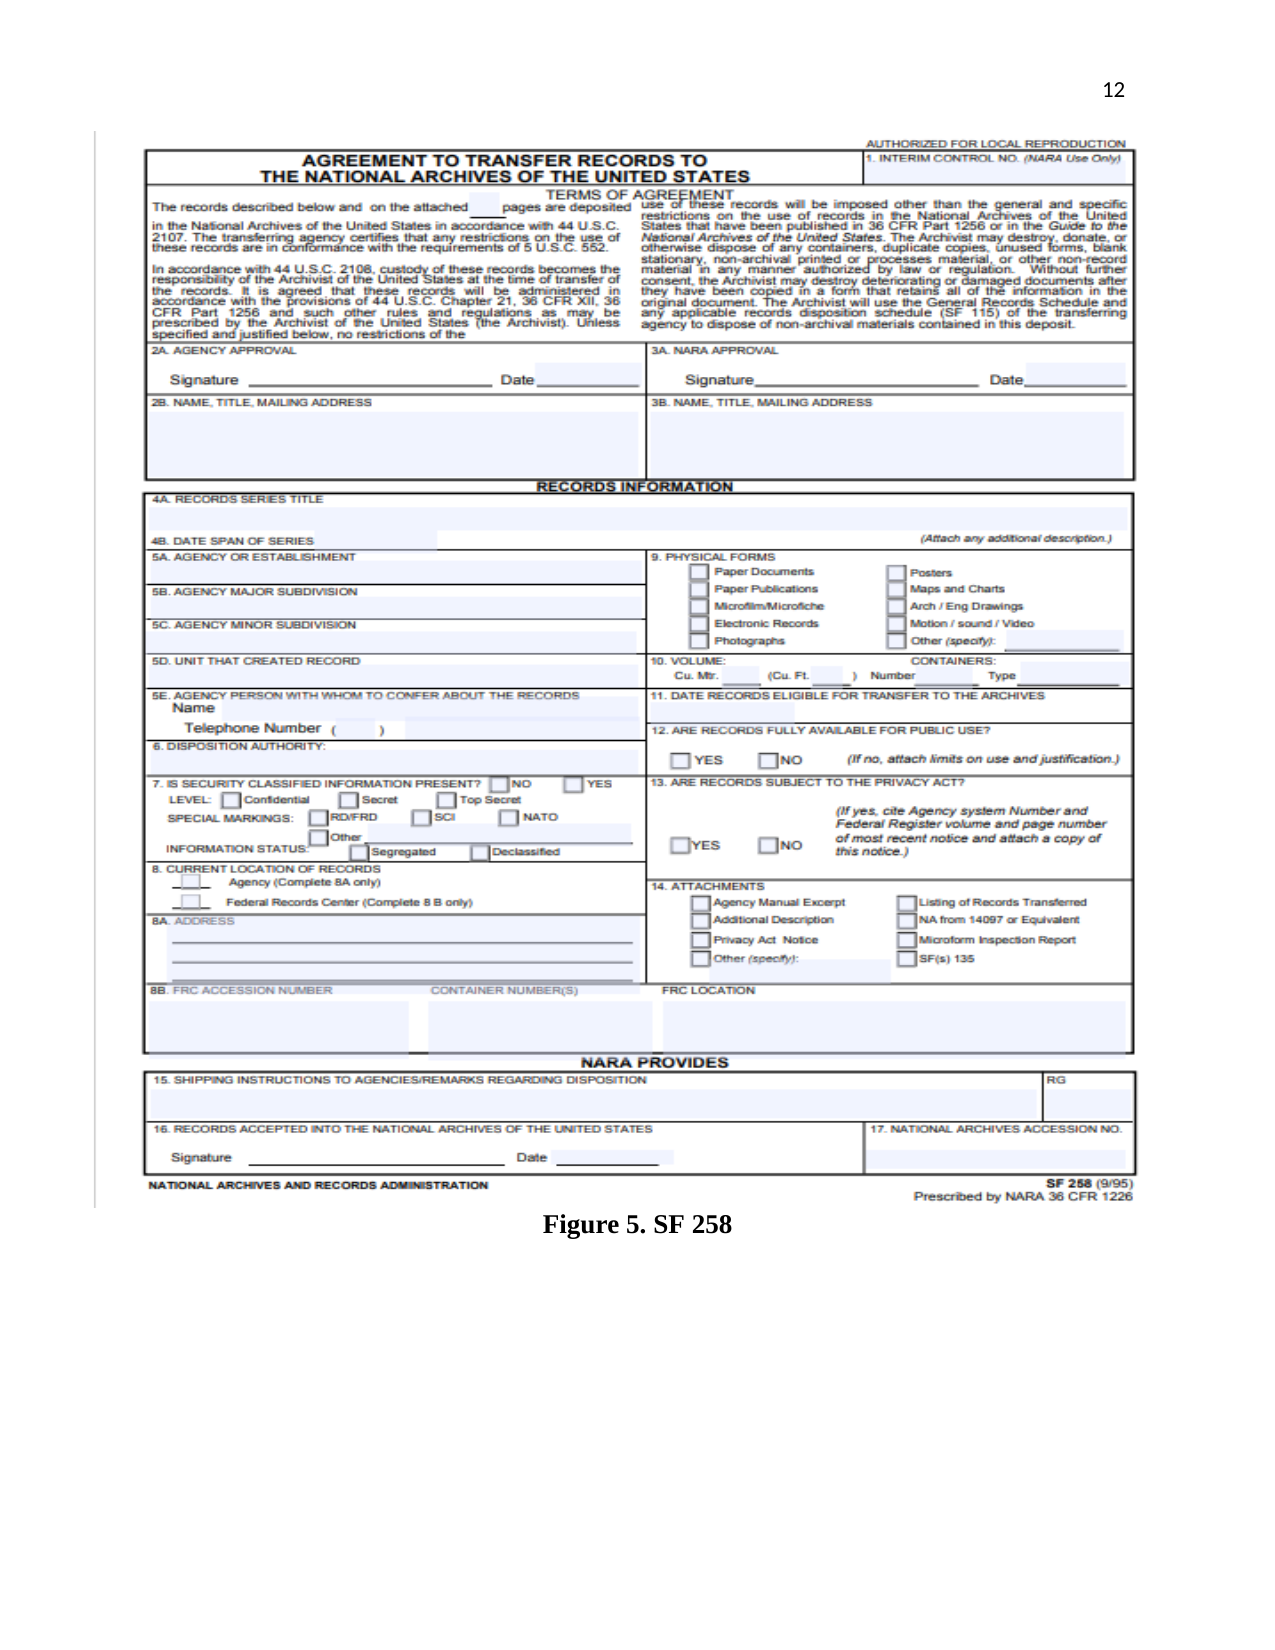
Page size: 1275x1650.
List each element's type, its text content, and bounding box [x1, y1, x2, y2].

text Figure 5. SF 258 [150, 1208, 1125, 1239]
picture [93, 131, 1181, 1208]
